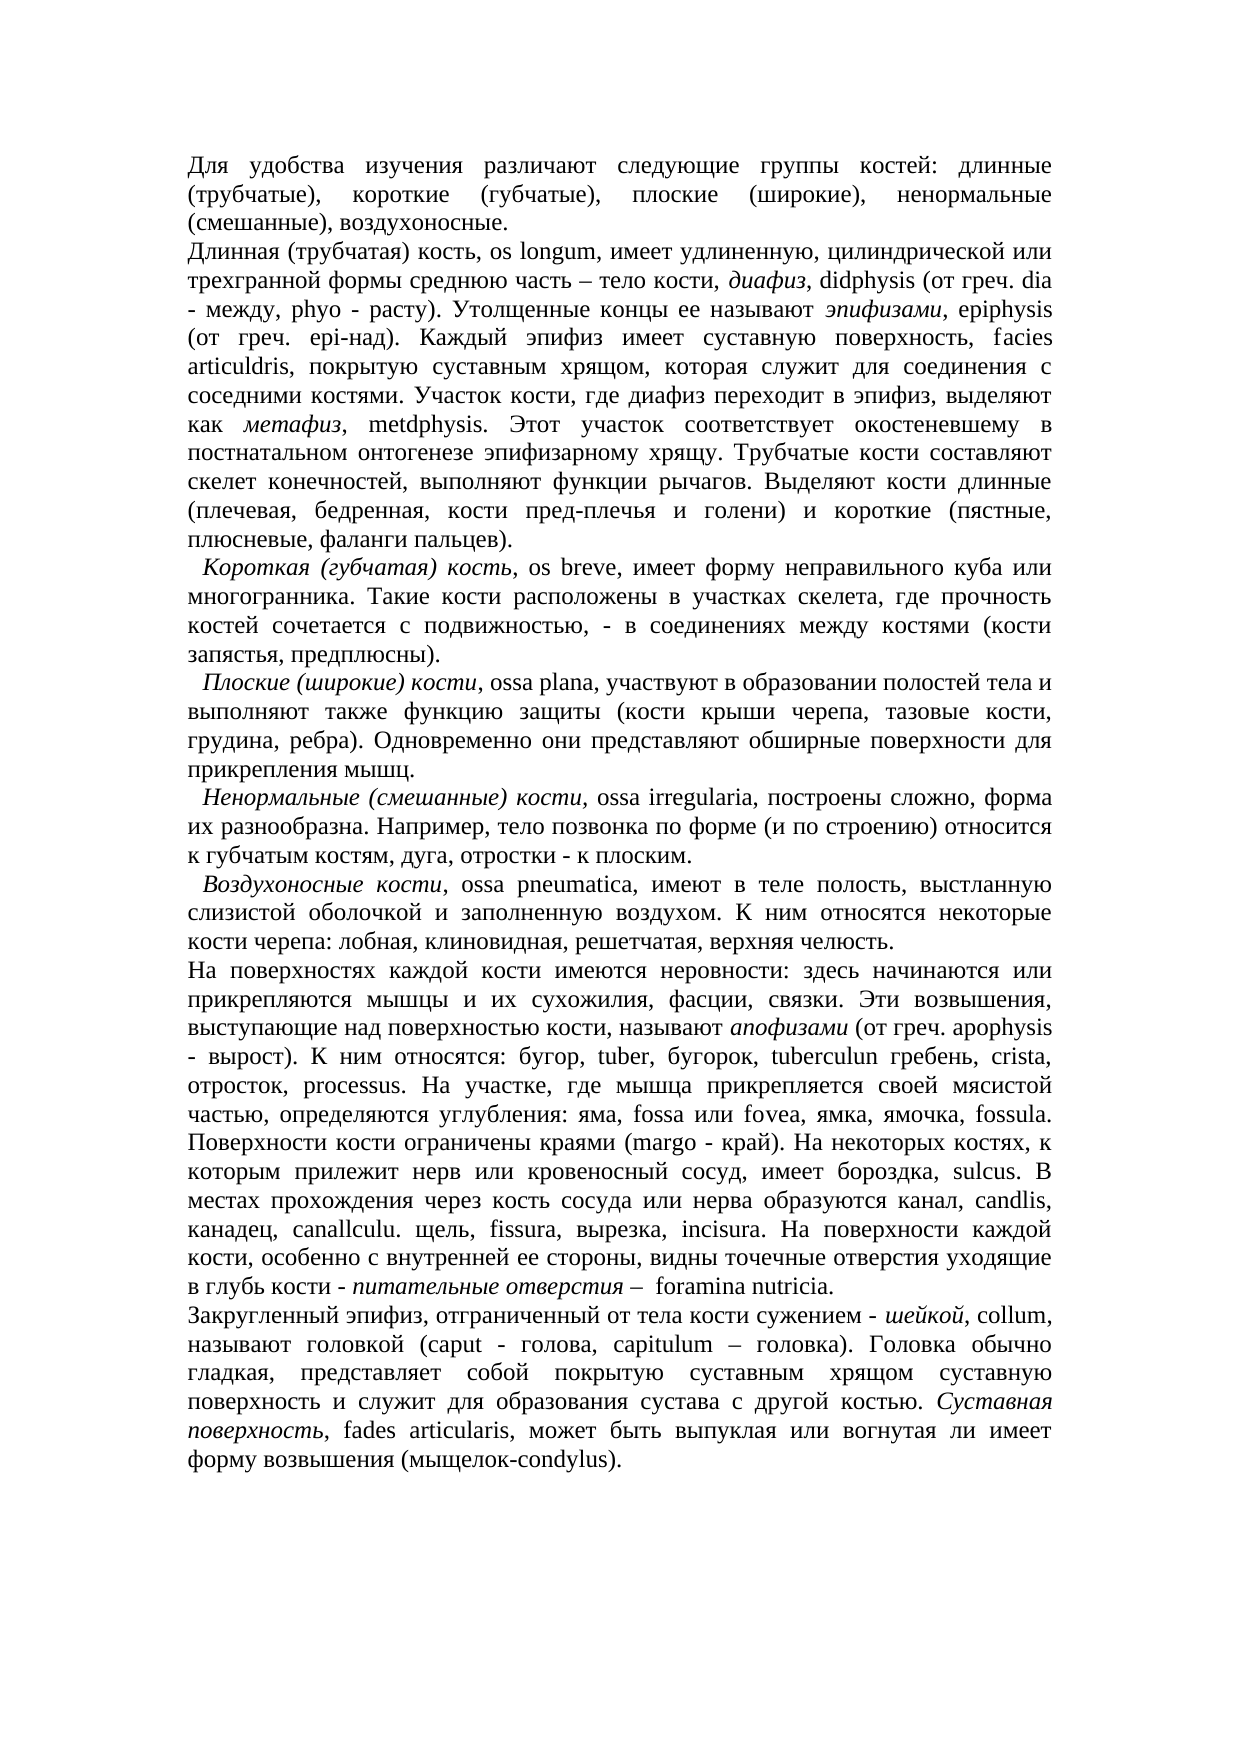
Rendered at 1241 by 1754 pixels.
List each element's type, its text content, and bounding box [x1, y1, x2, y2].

text Ненормальные (смешанные) кости, ossa irregularia, построены сложно, форма их разнообразна. Например, тело позвонка по форме (и по строению) относится к губчатым костям, дуга, отростки - к плоским. [187, 782, 1053, 869]
text Длинная (трубчатая) кость, os longum, имеет удлиненную, цилиндрической или трехгранной формы среднюю часть – тело кости, диафиз, didphysis (от греч. dia - между, phyo - расту). Утолщенные концы ее называют эпифизами, epiphysis (от греч. epi-над). Каждый эпифиз имеет суставную поверхность, facies articuldris, покрытую суставным хрящом, которая служит для соединения с соседними костями. Участок кости, где диафиз переходит в эпифиз, выделяют как метафиз, metdphysis. Этот участок соответствует окостеневшему в постнатальном онтогенезе эпифизарному хрящу. Трубчатые кости составляют скелет конечностей, выполняют функции рычагов. Выделяют кости длинные (плечевая, бедренная, кости пред-плечья и голени) и короткие (пястные, плюсневые, фаланги пальцев). [187, 236, 1053, 552]
text Плоские (широкие) кости, ossa plana, участвуют в образовании полостей тела и выполняют также функцию защиты (кости крыши черепа, тазовые кости, грудина, ребра). Одновременно они представляют обширные поверхности для прикрепления мышц. [187, 667, 1053, 782]
text Закругленный эпифиз, отграниченный от тела кости сужением - шейкой, collum, называют головкой (caput - голова, саpitulum – головка). Головка обычно гладкая, представляет собой покрытую суставным хрящом суставную поверхность и служит для образования сустава с другой костью. Суставная поверхность, fades articularis, может быть выпуклая или вогнутая ли имеет форму возвышения (мыщелок-condylus). [187, 1300, 1053, 1472]
text Короткая (губчатая) кость, os breve, имеет форму неправильного куба или многогранника. Такие кости расположены в участках скелета, где прочность костей сочетается с подвижностью, - в соединениях между костями (кости запястья, предплюсны). [187, 552, 1053, 667]
text На поверхностях каждой кости имеются неровности: здесь начинаются или прикрепляются мышцы и их сухожилия, фасции, связки. Эти возвышения, выступающие над поверхностью кости, называют апофизами (от греч. apophysis - вырост). К ним относятся: бугор, tuber, бугорок, tuberculun гребень, crista, отросток, processus. На участке, где мышца прикрепляется своей мясистой частью, определяются углубления: яма, fossa или fovea, ямка, ямочка, fossula. Поверхности кости ограничены краями (margo - край). На некоторых костях, к которым прилежит нерв или кровеносный сосуд, имеет бороздка, sulcus. В местах прохождения через кость сосуда или нерва образуются канал, candlis, канадец, canallculu. щель, fissura, вырезка, incisura. На поверхности каждой кости, особенно с внутренней ее стороны, видны точечные отверстия уходящие в глубь кости - питательные отверстия – foramina nutricia. [187, 955, 1053, 1300]
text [187, 150, 1053, 236]
text Воздухоносные кости, ossa pneumatica, имеют в теле полость, выстланную слизистой оболочкой и заполненную воздухом. К ним относятся некоторые кости черепа: лобная, клиновидная, решетчатая, верхняя челюсть. [187, 869, 1053, 955]
